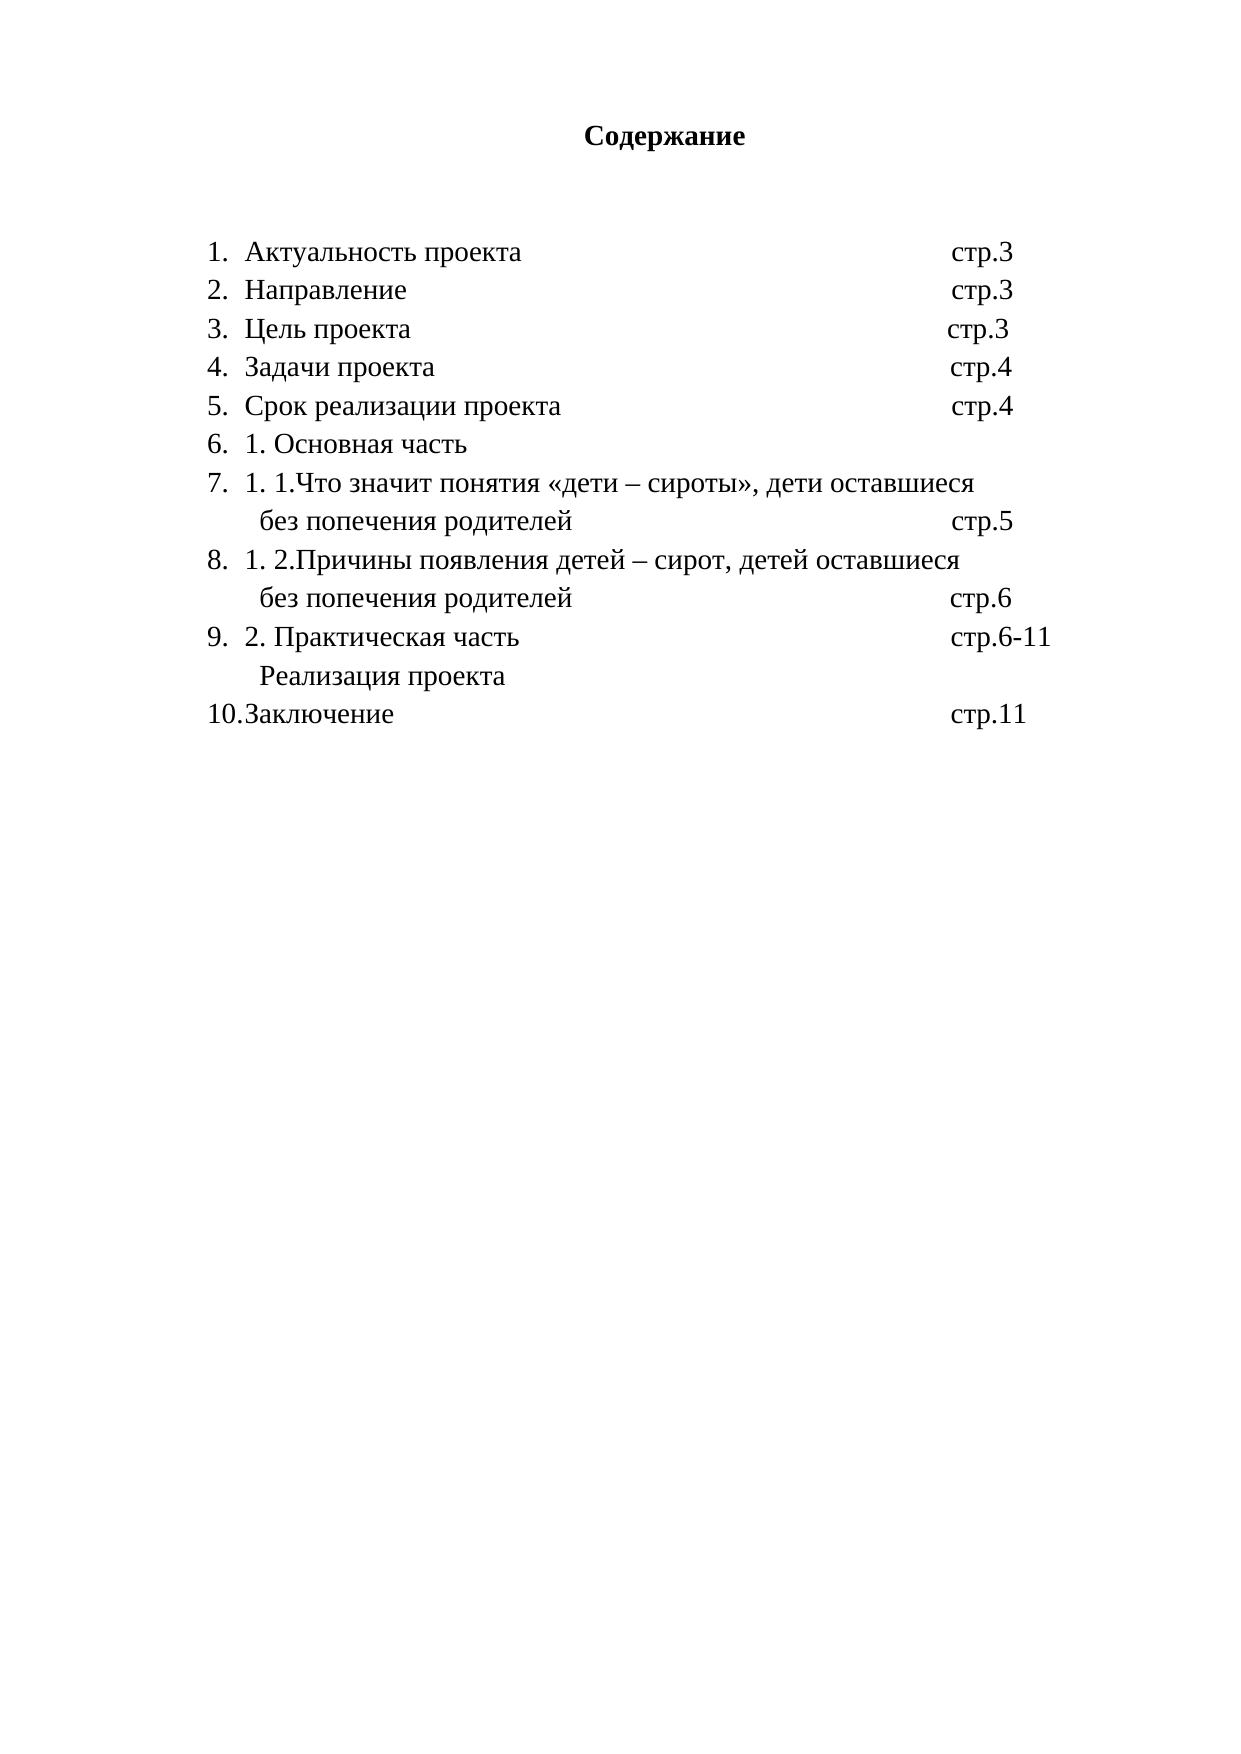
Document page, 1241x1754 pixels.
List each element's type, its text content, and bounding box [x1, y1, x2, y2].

list без попечения родителей стр.6 [259, 581, 1152, 614]
text Содержание [177, 118, 1152, 152]
list без попечения родителей стр.5 [259, 503, 1152, 537]
list Срок реализации проекта стр.4 [207, 388, 1152, 421]
list 1. 1.Что значит понятия «дети – сироты», дети оставшиеся [207, 465, 1152, 498]
list 1. Основная часть [207, 426, 1152, 460]
list Цель проекта стр.3 [207, 311, 1152, 344]
list Задачи проекта стр.4 [207, 349, 1152, 383]
list Заключение стр.11 [207, 696, 1152, 730]
list 1. 2.Причины появления детей – сирот, детей оставшиеся [207, 542, 1152, 576]
list Актуальность проекта стр.3 [207, 234, 1152, 267]
list Направление стр.3 [207, 272, 1152, 306]
list 2. Практическая часть стр.6-11 [207, 619, 1152, 653]
list Реализация проекта [259, 658, 1152, 691]
